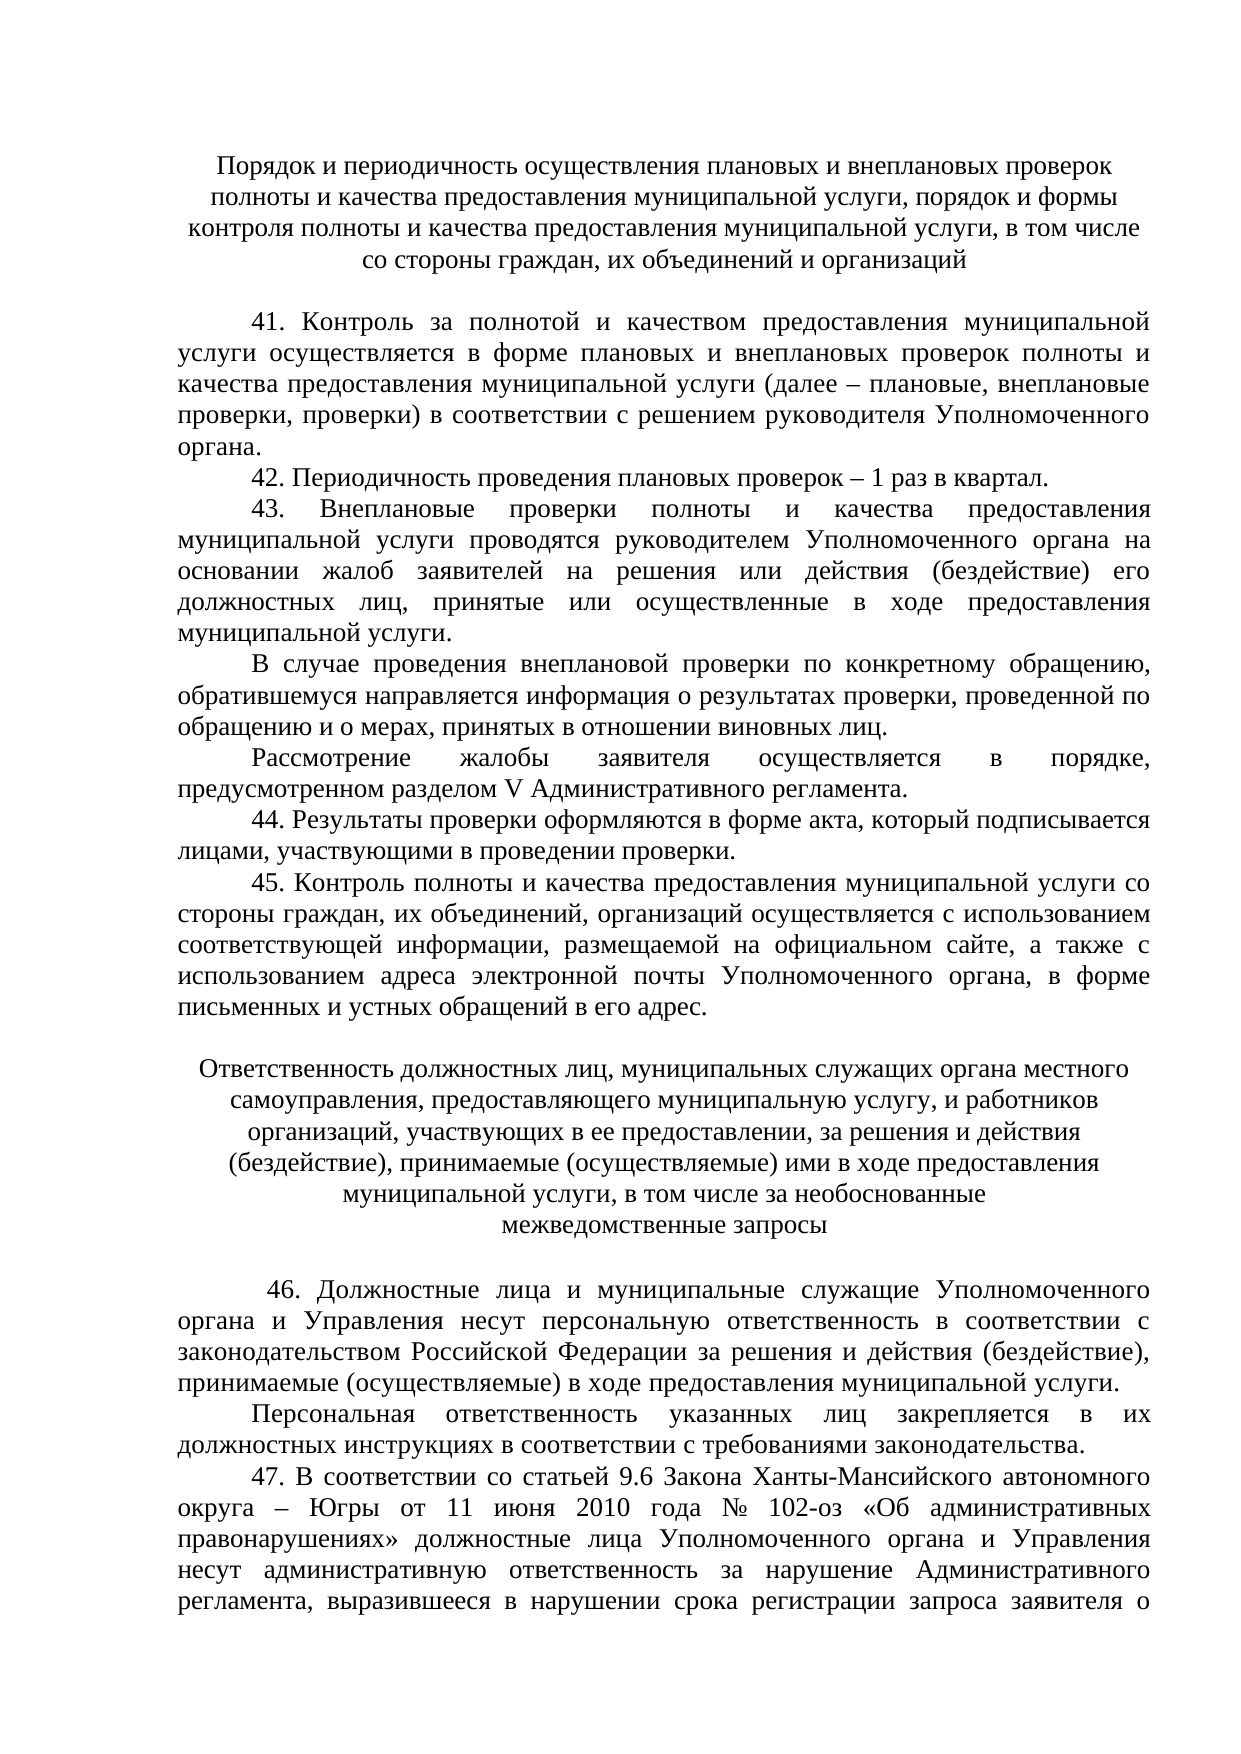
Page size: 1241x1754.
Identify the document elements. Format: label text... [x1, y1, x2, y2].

text Персональная ответственность указанных лиц закрепляется в их должностных инструкциях в соответствии с требованиями законодательства. [177, 1397, 1152, 1460]
text Порядок и периодичность осуществления плановых и внеплановых проверок полноты и качества предоставления муниципальной услуги, порядок и формы контроля полноты и качества предоставления муниципальной услуги, в том числе со стороны граждан, их объединений и организаций [177, 149, 1152, 274]
text 41. Контроль за полнотой и качеством предоставления муниципальной услуги осуществляется в форме плановых и внеплановых проверок полноты и качества предоставления муниципальной услуги (далее – плановые, внеплановые проверки, проверки) в соответствии с решением руководителя Уполномоченного органа. [177, 305, 1152, 461]
text 42. Периодичность проведения плановых проверок – 1 раз в квартал. [177, 461, 1152, 492]
text 44. Результаты проверки оформляются в форме акта, который подписывается лицами, участвующими в проведении проверки. [177, 803, 1152, 866]
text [177, 1460, 1152, 1616]
text Рассмотрение жалобы заявителя осуществляется в порядке, предусмотренном разделом V Административного регламента. [177, 741, 1152, 803]
text 43. Внеплановые проверки полноты и качества предоставления муниципальной услуги проводятся руководителем Уполномоченного органа на основании жалоб заявителей на решения или действия (бездействие) его должностных лиц, принятые или осуществленные в ходе предоставления муниципальной услуги. [177, 492, 1152, 648]
text 46. Должностные лица и муниципальные служащие Уполномоченного органа и Управления несут персональную ответственность в соответствии с законодательством Российской Федерации за решения и действия (бездействие), принимаемые (осуществляемые) в ходе предоставления муниципальной услуги. [177, 1273, 1152, 1397]
text межведомственные запросы [177, 1208, 1152, 1239]
text В случае проведения внеплановой проверки по конкретному обращению, обратившемуся направляется информация о результатах проверки, проведенной по обращению и о мерах, принятых в отношении виновных лиц. [177, 648, 1152, 741]
text Ответственность должностных лиц, муниципальных служащих органа местного самоуправления, предоставляющего муниципальную услугу, и работников организаций, участвующих в ее предоставлении, за решения и действия (бездействие), принимаемые (осуществляемые) ими в ходе предоставления муниципальной услуги, в том числе за необоснованные [177, 1052, 1152, 1208]
text 45. Контроль полноты и качества предоставления муниципальной услуги со стороны граждан, их объединений, организаций осуществляется с использованием соответствующей информации, размещаемой на официальном сайте, а также с использованием адреса электронной почты Уполномоченного органа, в форме письменных и устных обращений в его адрес. [177, 866, 1152, 1021]
